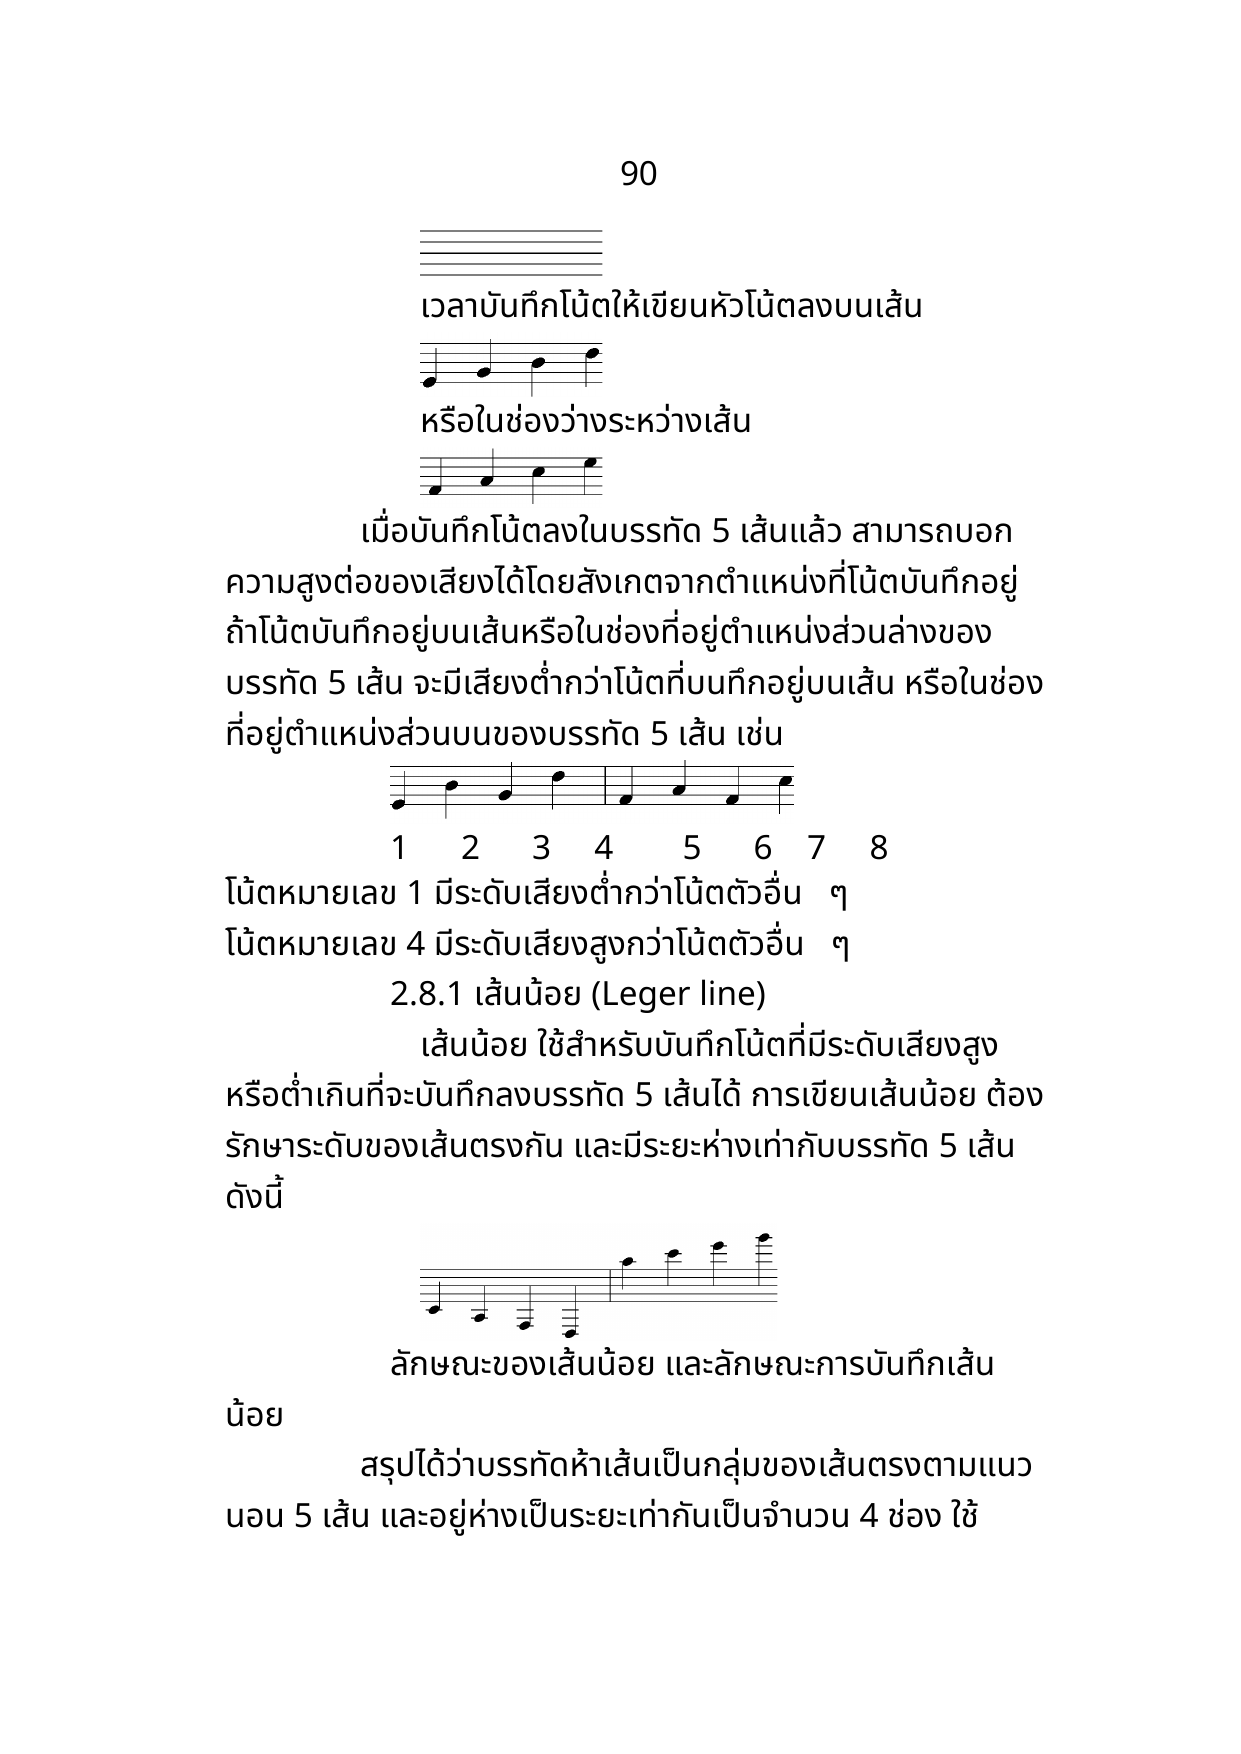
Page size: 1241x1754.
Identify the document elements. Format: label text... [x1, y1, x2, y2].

text เมื่อบันทึกโน้ตลงในบรรทัด 5 เส้นแล้ว สามารถบอกความสูงต่อของเสียงได้โดยสังเกตจากตำแหน่งที่โน้ตบันทึกอยู่ ถ้าโน้ตบันทึกอยู่บนเส้นหรือในช่องที่อยู่ตำแหน่งส่วนล่างของบรรทัด 5 เส้น จะมีเสียงต่ำกว่าโน้ตที่บนทึกอยู่บนเส้น หรือในช่องที่อยู่ตำแหน่งส่วนบนของบรรทัด 5 เส้น เช่น [225, 507, 1052, 760]
text เวลาบันทึกโน้ตให้เขียนหัวโน้ตลงบนเส้น [225, 282, 1052, 332]
picture [420, 225, 603, 282]
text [225, 1441, 1052, 1542]
text หรือในช่องว่างระหว่างเส้น [225, 397, 1052, 447]
text 2.8.1 เส้นน้อย (Leger line) [225, 970, 1052, 1021]
picture [390, 760, 794, 824]
text 1 2 3 4 5 6 7 8 [225, 823, 1052, 869]
picture [420, 1223, 778, 1341]
text โน้ตหมายเลข 1 มีระดับเสียงต่ำกว่าโน้ตตัวอื่น ๆ [225, 869, 1052, 919]
picture [420, 332, 603, 397]
text เส้นน้อย ใช้สำหรับบันทึกโน้ตที่มีระดับเสียงสูงหรือต่ำเกินที่จะบันทึกลงบรรทัด 5 เส้นได้ การเขียนเส้นน้อย ต้องรักษาระดับของเส้นตรงกัน และมีระยะห่างเท่ากับบรรทัด 5 เส้น ดังนี้ [225, 1021, 1052, 1223]
text โน้ตหมายเลข 4 มีระดับเสียงสูงกว่าโน้ตตัวอื่น ๆ [225, 919, 1052, 970]
picture [420, 447, 603, 508]
text ลักษณะของเส้นน้อย และลักษณะการบันทึกเส้นน้อย [225, 1340, 1052, 1441]
